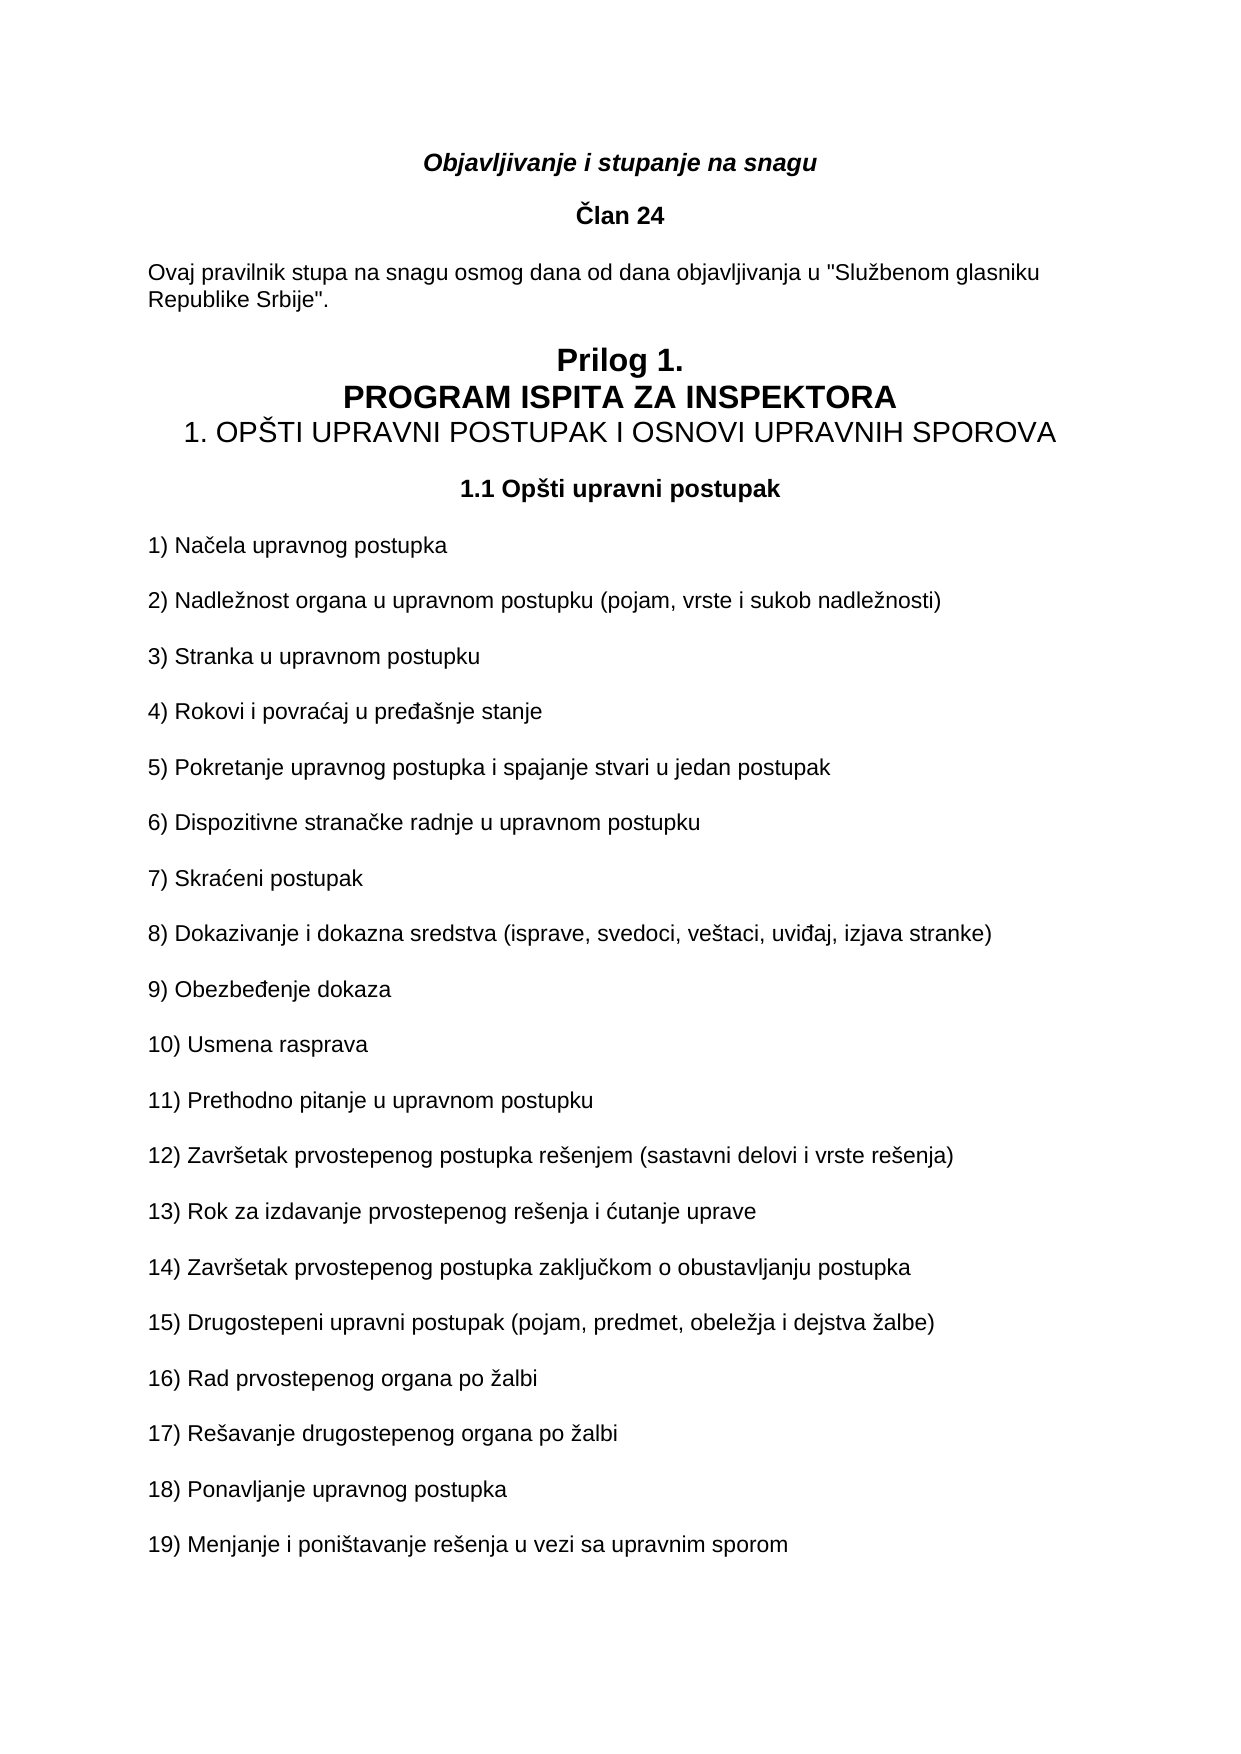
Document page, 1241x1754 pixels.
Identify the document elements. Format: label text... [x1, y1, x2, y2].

text 14) Završetak prvostepenog postupka zaključkom o obustavljanju postupka [148, 1253, 1093, 1280]
text 8) Dokazivanje i dokazna sredstva (isprave, svedoci, veštaci, uviđaj, izjava stranke) [148, 920, 1093, 947]
text Objavljivanje i stupanje na snagu [148, 148, 1093, 176]
text 1. OPŠTI UPRAVNI POSTUPAK I OSNOVI UPRAVNIH SPOROVA [148, 415, 1093, 449]
text Prilog 1. [148, 341, 1093, 378]
text 10) Usmena rasprava [148, 1031, 1093, 1058]
text 2) Nadležnost organa u upravnom postupku (pojam, vrste i sukob nadležnosti) [148, 587, 1093, 614]
text 4) Rokovi i povraćaj u pređašnje stanje [148, 698, 1093, 725]
text Ovaj pravilnik stupa na snagu osmog dana od dana objavljivanja u "Službenom glasniku Republike Srbije". [148, 259, 1093, 312]
text 7) Skraćeni postupak [148, 865, 1093, 891]
text 16) Rad prvostepenog organa po žalbi [148, 1364, 1093, 1391]
text 11) Prethodno pitanje u upravnom postupku [148, 1087, 1093, 1113]
text 1) Načela upravnog postupka [148, 532, 1093, 558]
text PROGRAM ISPITA ZA INSPEKTORA [148, 378, 1093, 415]
text 13) Rok za izdavanje prvostepenog rešenja i ćutanje uprave [148, 1198, 1093, 1224]
text 18) Ponavljanje upravnog postupka [148, 1476, 1093, 1502]
text 12) Završetak prvostepenog postupka rešenjem (sastavni delovi i vrste rešenja) [148, 1142, 1093, 1169]
text 9) Obezbeđenje dokaza [148, 976, 1093, 1002]
text 5) Pokretanje upravnog postupka i spajanje stvari u jedan postupak [148, 754, 1093, 780]
text 15) Drugostepeni upravni postupak (pojam, predmet, obeležja i dejstva žalbe) [148, 1309, 1093, 1335]
text 3) Stranka u upravnom postupku [148, 643, 1093, 669]
text 19) Menjanje i poništavanje rešenja u vezi sa upravnim sporom [148, 1531, 1093, 1557]
text 6) Dispozitivne stranačke radnje u upravnom postupku [148, 809, 1093, 836]
text Član 24 [148, 201, 1093, 230]
text 17) Rešavanje drugostepenog organa po žalbi [148, 1420, 1093, 1446]
text 1.1 Opšti upravni postupak [148, 474, 1093, 503]
